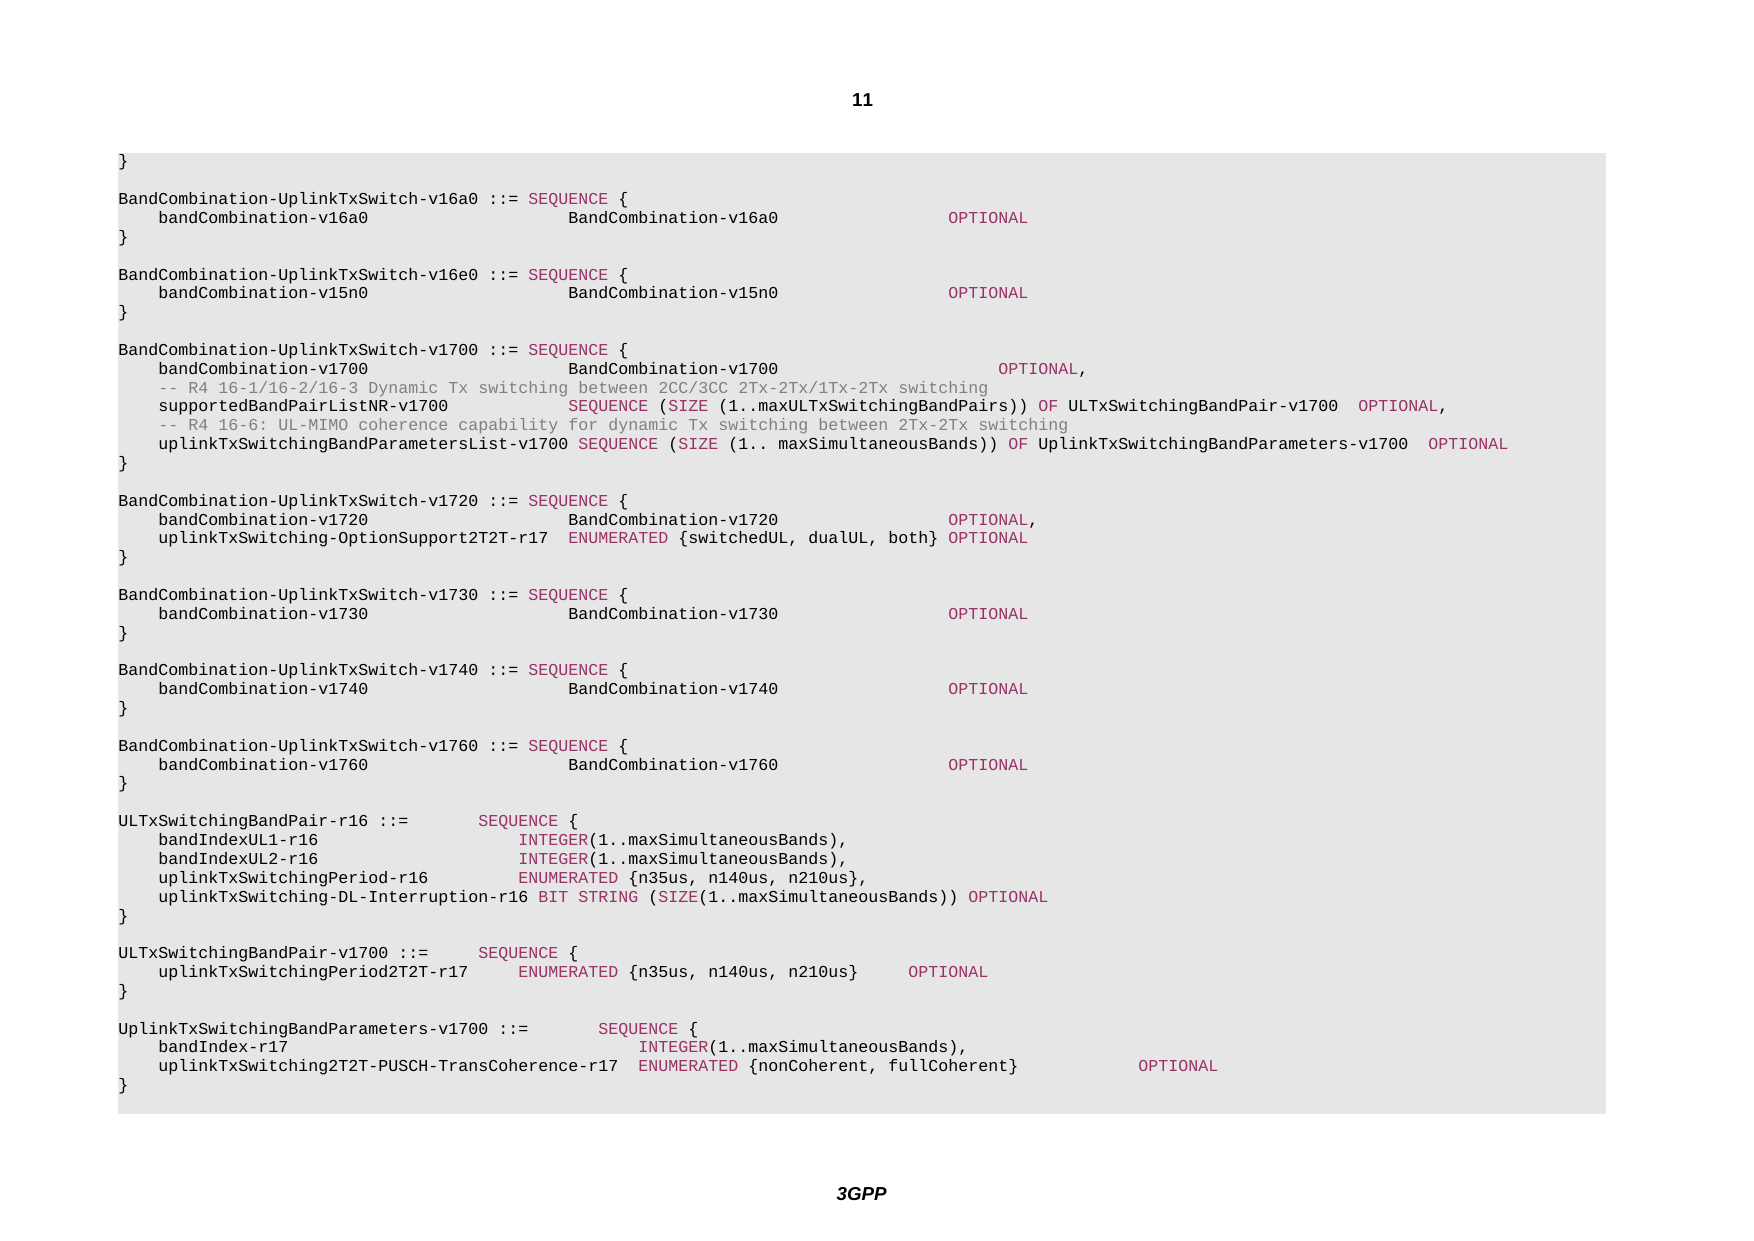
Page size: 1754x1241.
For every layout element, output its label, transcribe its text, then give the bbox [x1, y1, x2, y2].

text bandCombination-v1720 BandCombination-v1720 OPTIONAL, [118, 511, 1606, 530]
text BandCombination-UplinkTxSwitch-v1760 ::= SEQUENCE { [118, 737, 1606, 756]
text bandCombination-v15n0 BandCombination-v15n0 OPTIONAL [118, 285, 1606, 304]
text BandCombination-UplinkTxSwitch-v1720 ::= SEQUENCE { [118, 492, 1606, 511]
text BandCombination-UplinkTxSwitch-v1730 ::= SEQUENCE { [118, 587, 1606, 605]
text uplinkTxSwitching-DL-Interruption-r16 BIT STRING (SIZE(1..maxSimultaneousBands)) OPTIONAL [118, 888, 1606, 907]
text ULTxSwitchingBandPair-r16 ::= SEQUENCE { [118, 813, 1606, 832]
text uplinkTxSwitchingBandParametersList-v1700 SEQUENCE (SIZE (1.. maxSimultaneousBands)) OF UplinkTxSwitchingBandParameters-v1700 OPTIONAL [118, 436, 1606, 454]
text supportedBandPairListNR-v1700 SEQUENCE (SIZE (1..maxULTxSwitchingBandPairs)) OF ULTxSwitchingBandPair-v1700 OPTIONAL, [118, 398, 1606, 417]
text uplinkTxSwitching2T2T-PUSCH-TransCoherence-r17 ENUMERATED {nonCoherent, fullCoherent} OPTIONAL [118, 1058, 1606, 1077]
text } [118, 153, 1606, 172]
text BandCombination-UplinkTxSwitch-v1700 ::= SEQUENCE { [118, 341, 1606, 360]
text } [118, 228, 1606, 247]
text } [118, 549, 1606, 568]
text } [118, 624, 1606, 643]
text } [118, 304, 1606, 323]
text BandCombination-UplinkTxSwitch-v1740 ::= SEQUENCE { [118, 662, 1606, 681]
text uplinkTxSwitchingPeriod-r16 ENUMERATED {n35us, n140us, n210us}, [118, 869, 1606, 888]
text } [118, 1077, 1606, 1096]
text } [118, 775, 1606, 794]
text bandIndex-r17 INTEGER(1..maxSimultaneousBands), [118, 1039, 1606, 1058]
text UplinkTxSwitchingBandParameters-v1700 ::= SEQUENCE { [118, 1020, 1606, 1039]
text } [118, 982, 1606, 1001]
text bandCombination-v1760 BandCombination-v1760 OPTIONAL [118, 756, 1606, 775]
text bandCombination-v1740 BandCombination-v1740 OPTIONAL [118, 681, 1606, 700]
text bandCombination-v16a0 BandCombination-v16a0 OPTIONAL [118, 209, 1606, 228]
text -- R4 16-1/16-2/16-3 Dynamic Tx switching between 2CC/3CC 2Tx-2Tx/1Tx-2Tx switching [118, 379, 1606, 398]
text -- R4 16-6: UL-MIMO coherence capability for dynamic Tx switching between 2Tx-2Tx switching [118, 417, 1606, 436]
text uplinkTxSwitchingPeriod2T2T-r17 ENUMERATED {n35us, n140us, n210us} OPTIONAL [118, 964, 1606, 982]
text ULTxSwitchingBandPair-v1700 ::= SEQUENCE { [118, 945, 1606, 964]
text bandIndexUL2-r16 INTEGER(1..maxSimultaneousBands), [118, 851, 1606, 869]
text } [118, 454, 1606, 473]
text } [118, 907, 1606, 926]
text bandIndexUL1-r16 INTEGER(1..maxSimultaneousBands), [118, 832, 1606, 851]
text BandCombination-UplinkTxSwitch-v16e0 ::= SEQUENCE { [118, 266, 1606, 285]
text bandCombination-v1700 BandCombination-v1700 OPTIONAL, [118, 360, 1606, 379]
text bandCombination-v1730 BandCombination-v1730 OPTIONAL [118, 605, 1606, 624]
text uplinkTxSwitching-OptionSupport2T2T-r17 ENUMERATED {switchedUL, dualUL, both} OPTIONAL [118, 530, 1606, 549]
text BandCombination-UplinkTxSwitch-v16a0 ::= SEQUENCE { [118, 191, 1606, 209]
text } [118, 700, 1606, 718]
